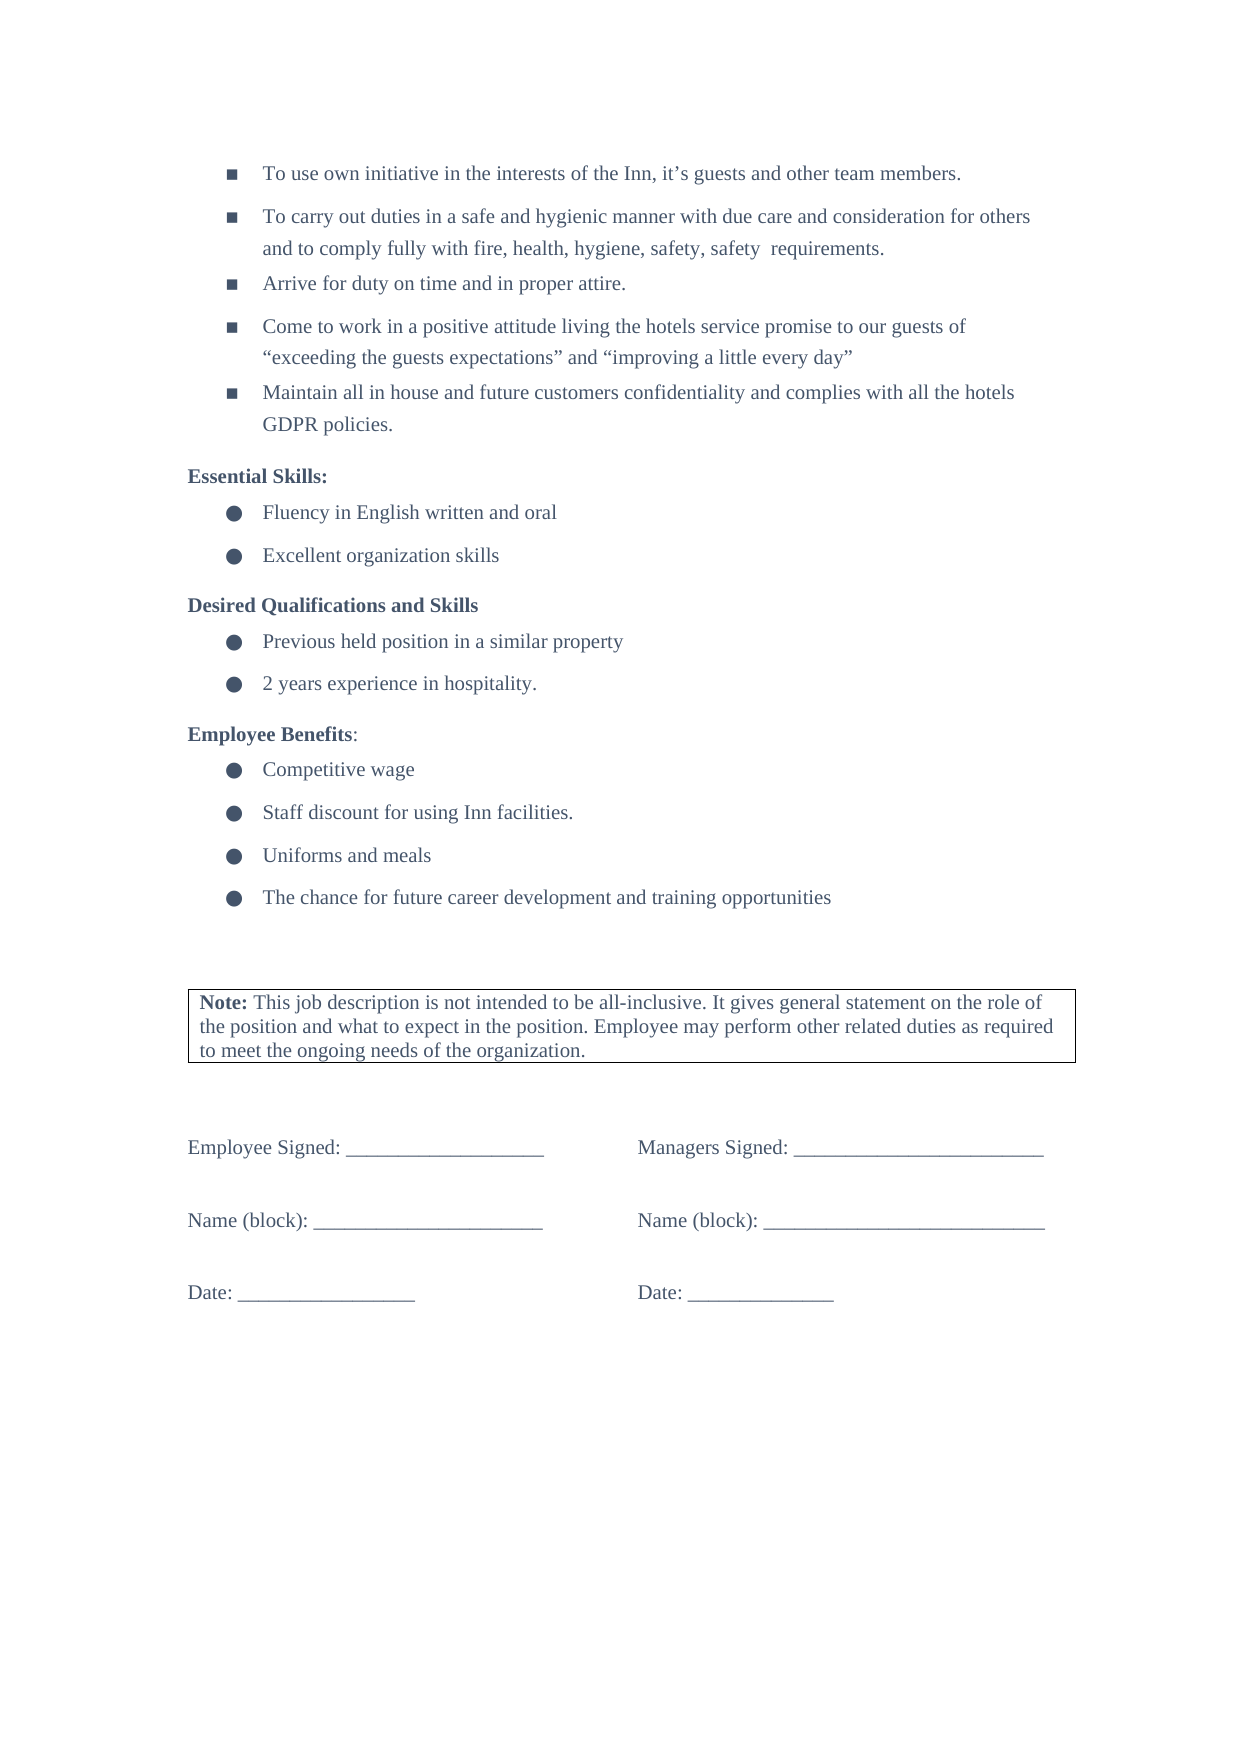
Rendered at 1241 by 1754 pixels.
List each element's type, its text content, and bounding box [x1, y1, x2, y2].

list Maintain all in house and future customers confidentiality and complies with all the hotels GDPR policies. [225, 369, 1053, 436]
list Staff discount for using Inn facilities. [225, 788, 1053, 831]
list The chance for future career development and training opportunities [225, 874, 1053, 917]
list To use own initiative in the interests of the Inn, it’s guests and other team members. [225, 150, 1053, 193]
list Excellent organization skills [225, 531, 1053, 574]
text Employee Benefits: [187, 722, 1053, 746]
list Arrive for duty on time and in proper attire. [225, 259, 1053, 302]
list 2 years experience in hospitality. [225, 660, 1053, 703]
list To carry out duties in a safe and hygienic manner with due care and consideration for others and to comply fully with fire, health, hygiene, safety, safety requirements. [225, 193, 1053, 259]
table_header Note: This job description is not intended to be all-inclusive. It gives general statement on the role of the position and what to expect in the position. Employee may perform other related duties as required to meet the ongoing needs of the organization. [189, 990, 1075, 1062]
list Come to work in a positive attitude living the hotels service promise to our guests of “exceeding the guests expectations” and “improving a little every day” [225, 302, 1053, 369]
text Date: _________________ Date: ______________ [187, 1280, 1053, 1304]
list Fluency in English written and oral [225, 488, 1053, 531]
text Essential Skills: [187, 464, 1053, 488]
text Desired Qualifications and Skills [187, 593, 1053, 617]
list Competitive wage [225, 746, 1053, 788]
list Previous held position in a similar property [225, 617, 1053, 660]
text Name (block): ______________________ Name (block): ___________________________ [187, 1207, 1053, 1232]
text Employee Signed: ___________________ Managers Signed: ________________________ [187, 1135, 1053, 1159]
list Uniforms and meals [225, 831, 1053, 874]
